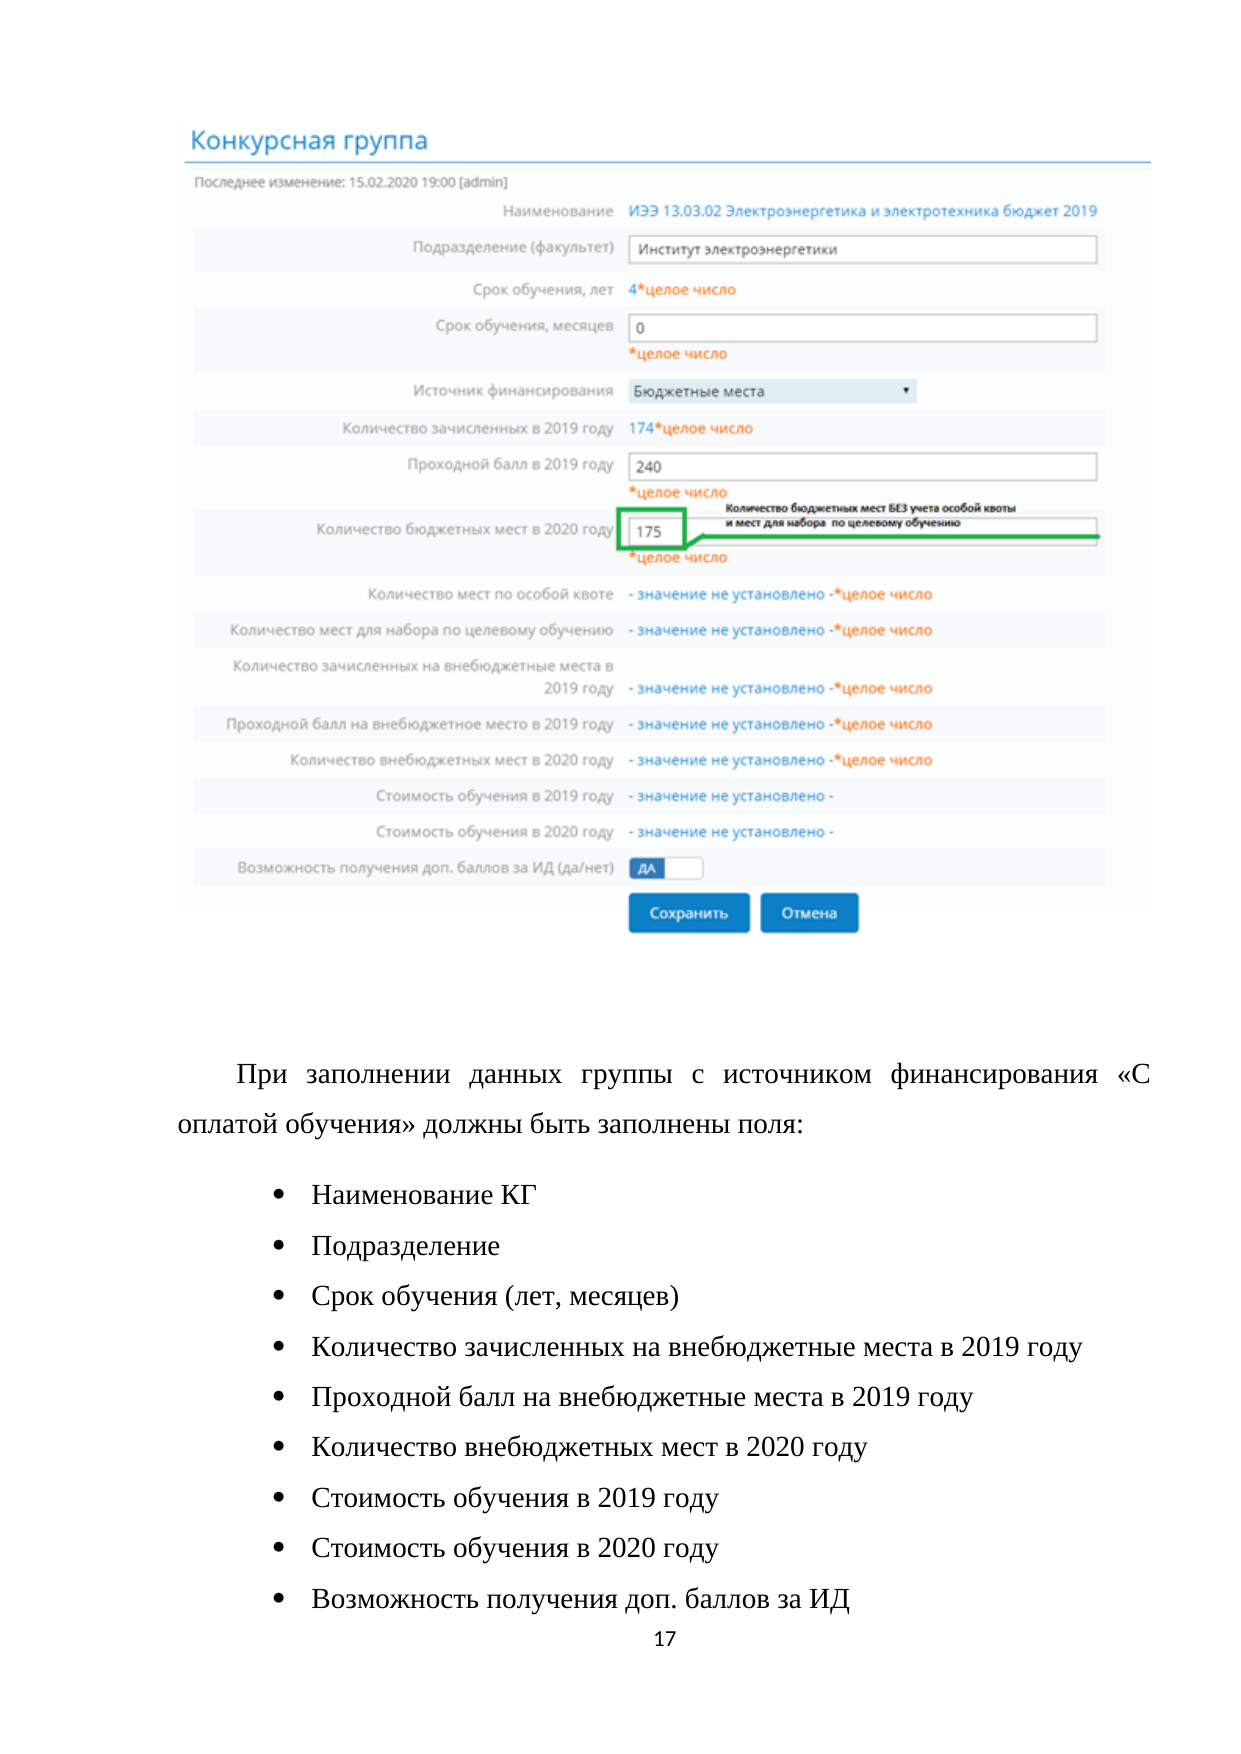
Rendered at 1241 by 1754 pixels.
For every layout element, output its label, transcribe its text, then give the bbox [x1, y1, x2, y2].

list Количество зачисленных на внебюджетные места в 2019 году [274, 1329, 1152, 1362]
list Проходной балл на внебюджетные места в 2019 году [274, 1379, 1152, 1413]
list Наименование КГ [274, 1177, 1152, 1211]
list Возможность получения доп. баллов за ИД [274, 1581, 1152, 1614]
list Срок обучения (лет, месяцев) [274, 1278, 1152, 1312]
list Количество внебюджетных мест в 2020 году [274, 1429, 1152, 1463]
picture [177, 118, 1152, 951]
list Подразделение [274, 1228, 1152, 1262]
list Стоимость обучения в 2020 году [274, 1530, 1152, 1564]
list Стоимость обучения в 2019 году [274, 1480, 1152, 1514]
text При заполнении данных группы с источником финансирования «С оплатой обучения» должны быть заполнены поля: [177, 1056, 1152, 1140]
